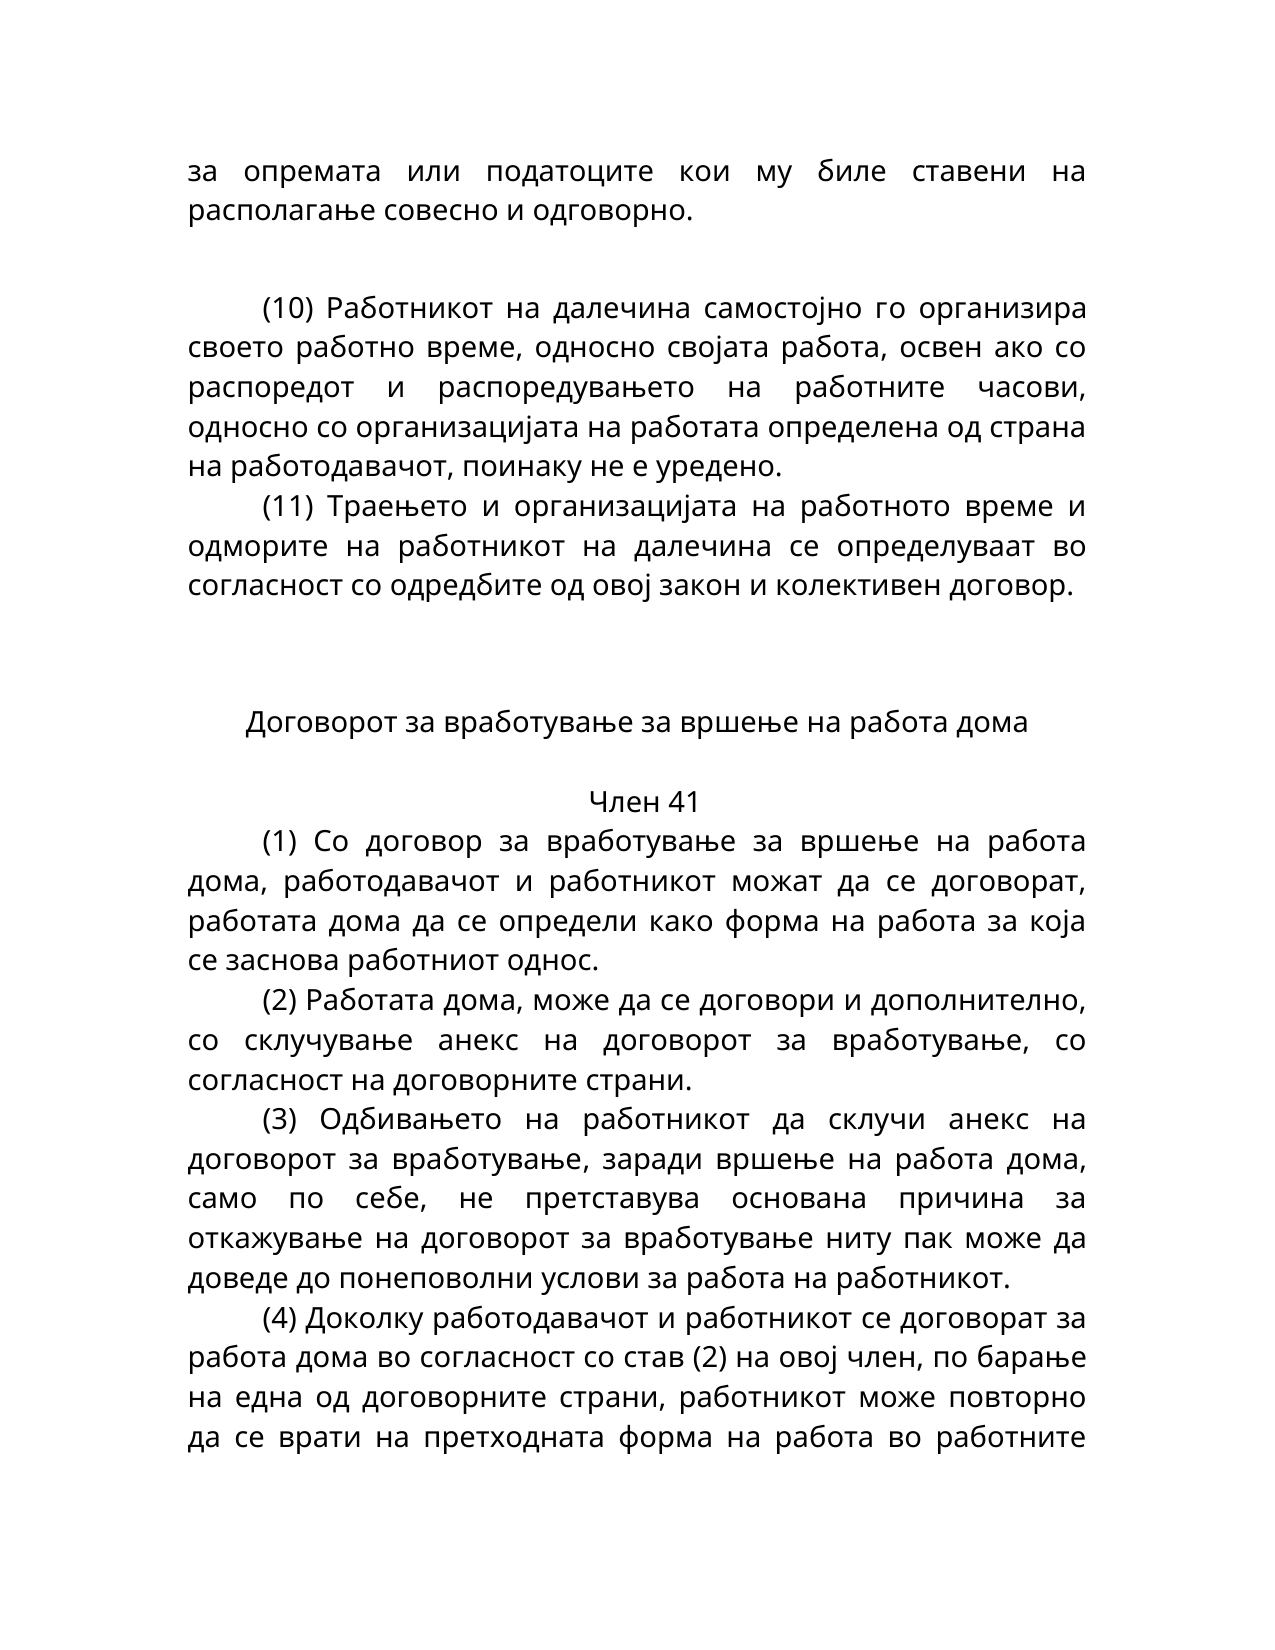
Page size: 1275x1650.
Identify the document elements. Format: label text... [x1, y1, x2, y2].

text (11) Траењето и организацијата на работното време и одморите на работникот на далечина се определуваат во согласност со одредбите од овој закон и колективен договор. [187, 485, 1087, 604]
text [187, 150, 1087, 229]
text (10) Работникот на далечина самостојно гo организира своето работно време, односно својата работа, освен ако со распоредот и распоредувањето на работните часови, односно со организацијата на работата определена од страна на работодавачот, поинаку не е уредено. [187, 287, 1087, 485]
text (3) Одбивањето на работникот да склучи анекс на договорот за вработување, заради вршење на работа дома, само по себе, не претставува основана причина за откажување на договорот за вработување ниту пак може да доведе до понеповолни услови за работа на работникот. [187, 1098, 1087, 1297]
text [187, 1297, 1087, 1456]
text Договорот за вработување за вршење на работа дома [187, 702, 1087, 741]
text Член 41 [187, 781, 1087, 821]
text (1) Со договор за вработување за вршење на работа дома, работодавачот и работникот можат да се договорат, работата дома да се определи како форма на работа за која се заснова работниот однос. [187, 821, 1087, 979]
text (2) Работата дома, може да се договори и дополнително, со склучување анекс на договорот за вработување, со согласност на договорните страни. [187, 979, 1087, 1098]
